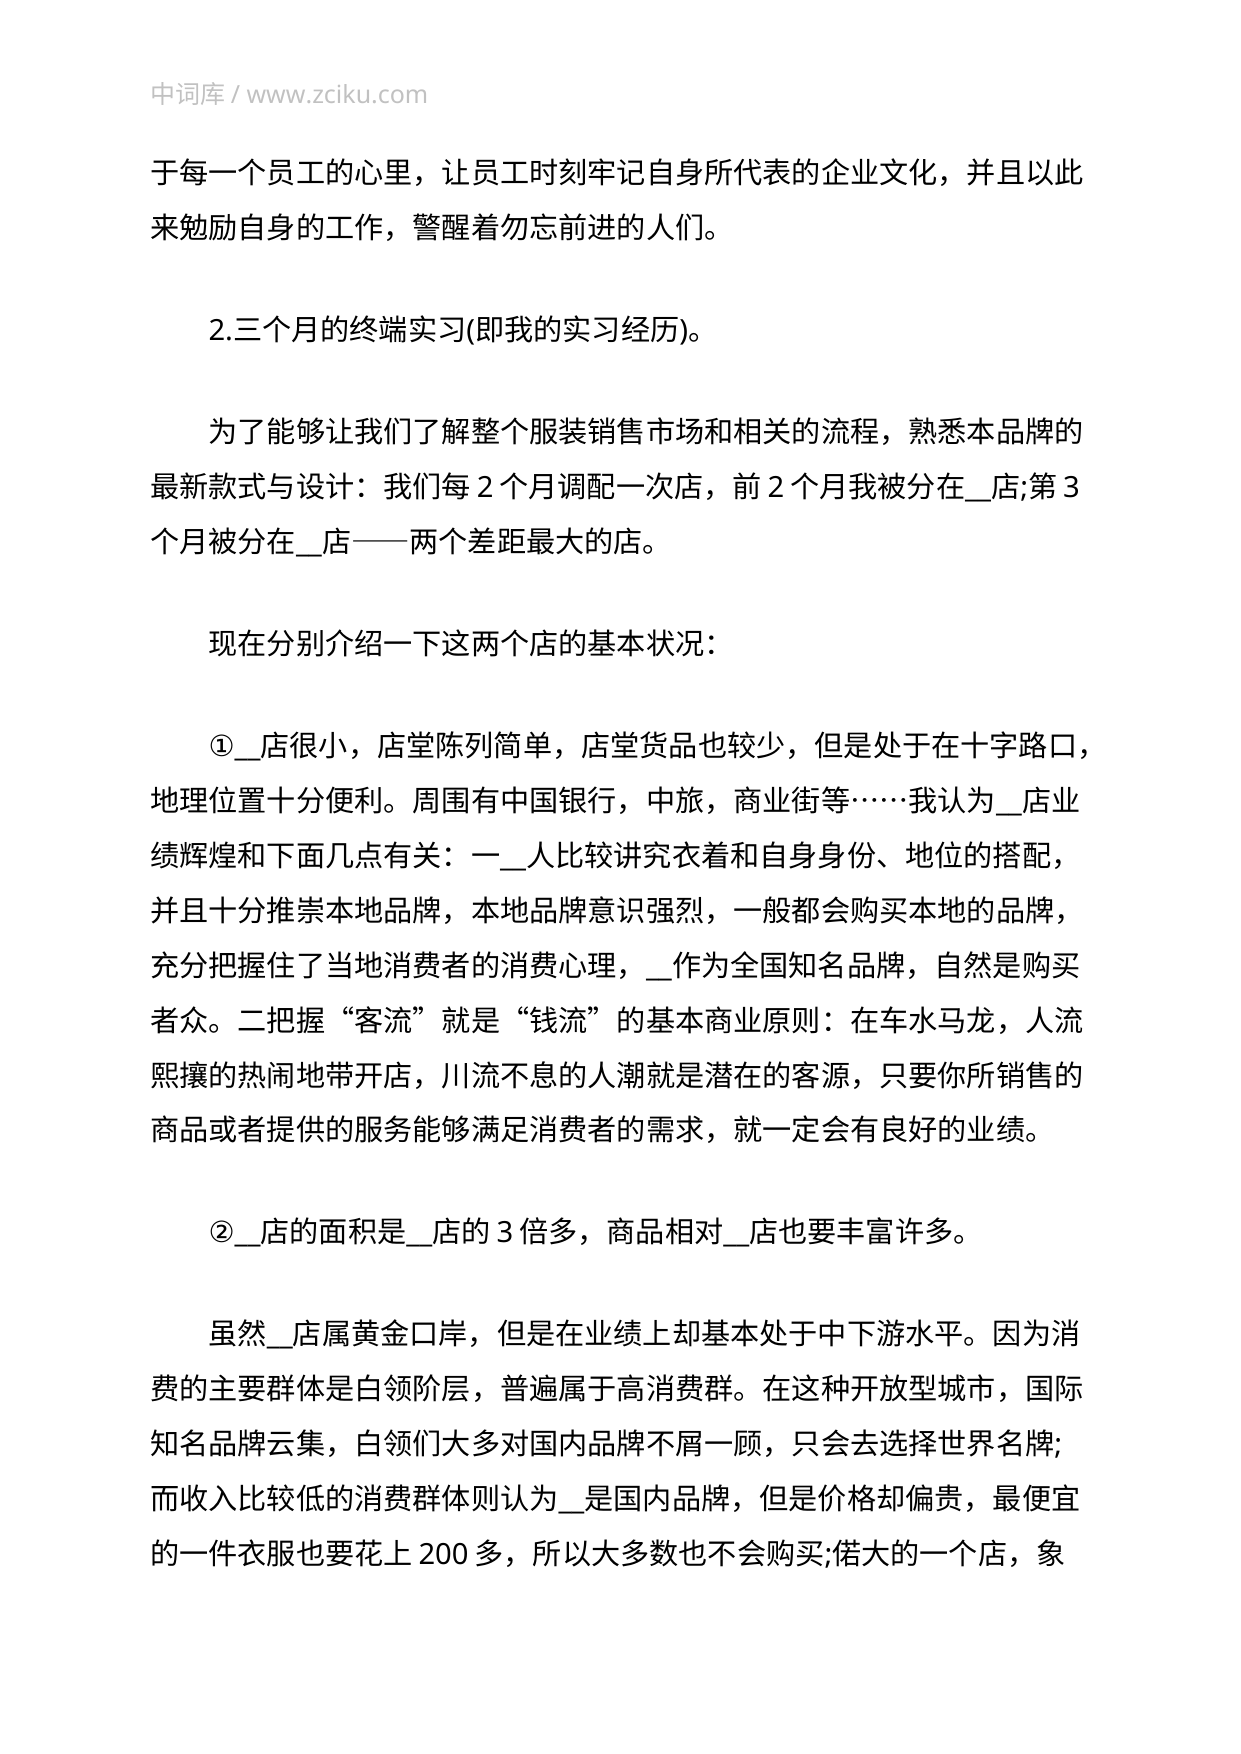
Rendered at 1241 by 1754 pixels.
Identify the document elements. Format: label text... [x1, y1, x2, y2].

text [150, 1311, 1090, 1573]
text 现在分别介绍一下这两个店的基本状况： [150, 621, 1090, 663]
text 2.三个月的终端实习(即我的实习经历)。 [150, 307, 1090, 349]
text ①__店很小，店堂陈列简单，店堂货品也较少，但是处于在十字路口，地理位置十分便利。周围有中国银行，中旅，商业街等……我认为__店业绩辉煌和下面几点有关：一__人比较讲究衣着和自身身份、地位的搭配，并且十分推崇本地品牌，本地品牌意识强烈，一般都会购买本地的品牌，充分把握住了当地消费者的消费心理，__作为全国知名品牌，自然是购买者众。二把握“客流”就是“钱流”的基本商业原则：在车水马龙，人流熙攘的热闹地带开店，川流不息的人潮就是潜在的客源，只要你所销售的商品或者提供的服务能够满足消费者的需求，就一定会有良好的业绩。 [150, 722, 1090, 1149]
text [150, 150, 1090, 247]
text ②__店的面积是__店的3倍多，商品相对__店也要丰富许多。 [150, 1209, 1090, 1251]
text 为了能够让我们了解整个服装销售市场和相关的流程，熟悉本品牌的最新款式与设计：我们每2个月调配一次店，前2个月我被分在__店;第3个月被分在__店——两个差距最大的店。 [150, 409, 1090, 561]
